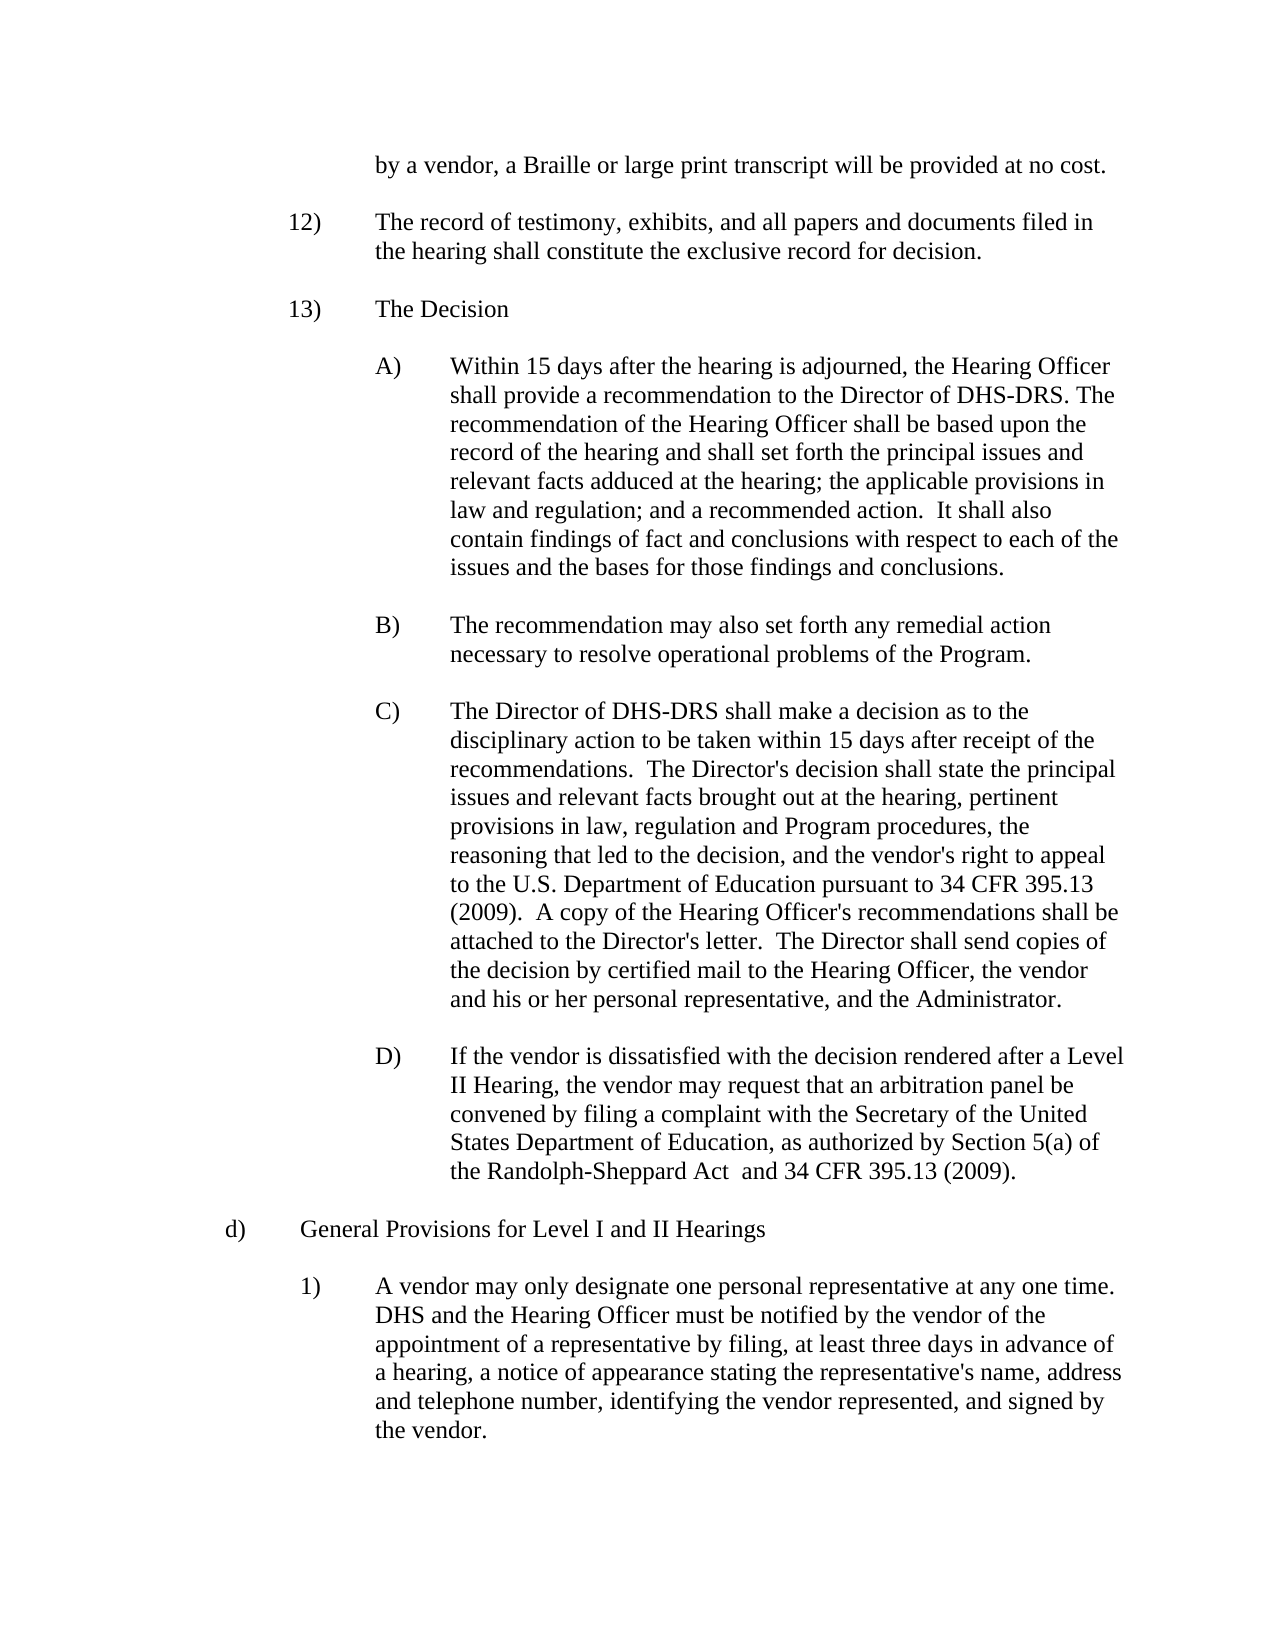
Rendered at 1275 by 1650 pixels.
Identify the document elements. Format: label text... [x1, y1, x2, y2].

text 13) The Decision [288, 294, 1125, 322]
text 12) The record of testimony, exhibits, and all papers and documents filed in the hearing shall constitute the exclusive record for decision. [288, 207, 1125, 265]
text 1) A vendor may only designate one personal representative at any one time. DHS and the Hearing Officer must be notified by the vendor of the appointment of a representative by filing, at least three days in advance of a hearing, a notice of appearance stating the representative's name, address and telephone number, identifying the vendor represented, and signed by the vendor. [300, 1271, 1125, 1444]
text C) The Director of DHS-DRS shall make a decision as to the disciplinary action to be taken within 15 days after receipt of the recommendations. The Director's decision shall state the principal issues and relevant facts brought out at the hearing, pertinent provisions in law, regulation and Program procedures, the reasoning that led to the decision, and the vendor's right to appeal to the U.S. Department of Education pursuant to 34 CFR 395.13 (2009). A copy of the Hearing Officer's recommendations shall be attached to the Director's letter. The Director shall send copies of the decision by certified mail to the Hearing Officer, the vendor and his or her personal representative, and the Administrator. [375, 696, 1125, 1012]
text D) If the vendor is dissatisfied with the decision rendered after a Level II Hearing, the vendor may request that an arbitration panel be convened by filing a complaint with the Secretary of the United States Department of Education, as authorized by Section 5(a) of the Randolph-Sheppard Act and 34 CFR 395.13 (2009). [375, 1041, 1125, 1185]
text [288, 150, 1125, 179]
text d) General Provisions for Level I and II Hearings [225, 1214, 1125, 1242]
text B) The recommendation may also set forth any remedial action necessary to resolve operational problems of the Program. [375, 610, 1125, 667]
text A) Within 15 days after the hearing is adjourned, the Hearing Officer shall provide a recommendation to the Director of DHS-DRS. The recommendation of the Hearing Officer shall be based upon the record of the hearing and shall set forth the principal issues and relevant facts adduced at the hearing; the applicable provisions in law and regulation; and a recommended action. It shall also contain findings of fact and conclusions with respect to each of the issues and the bases for those findings and conclusions. [375, 351, 1125, 581]
